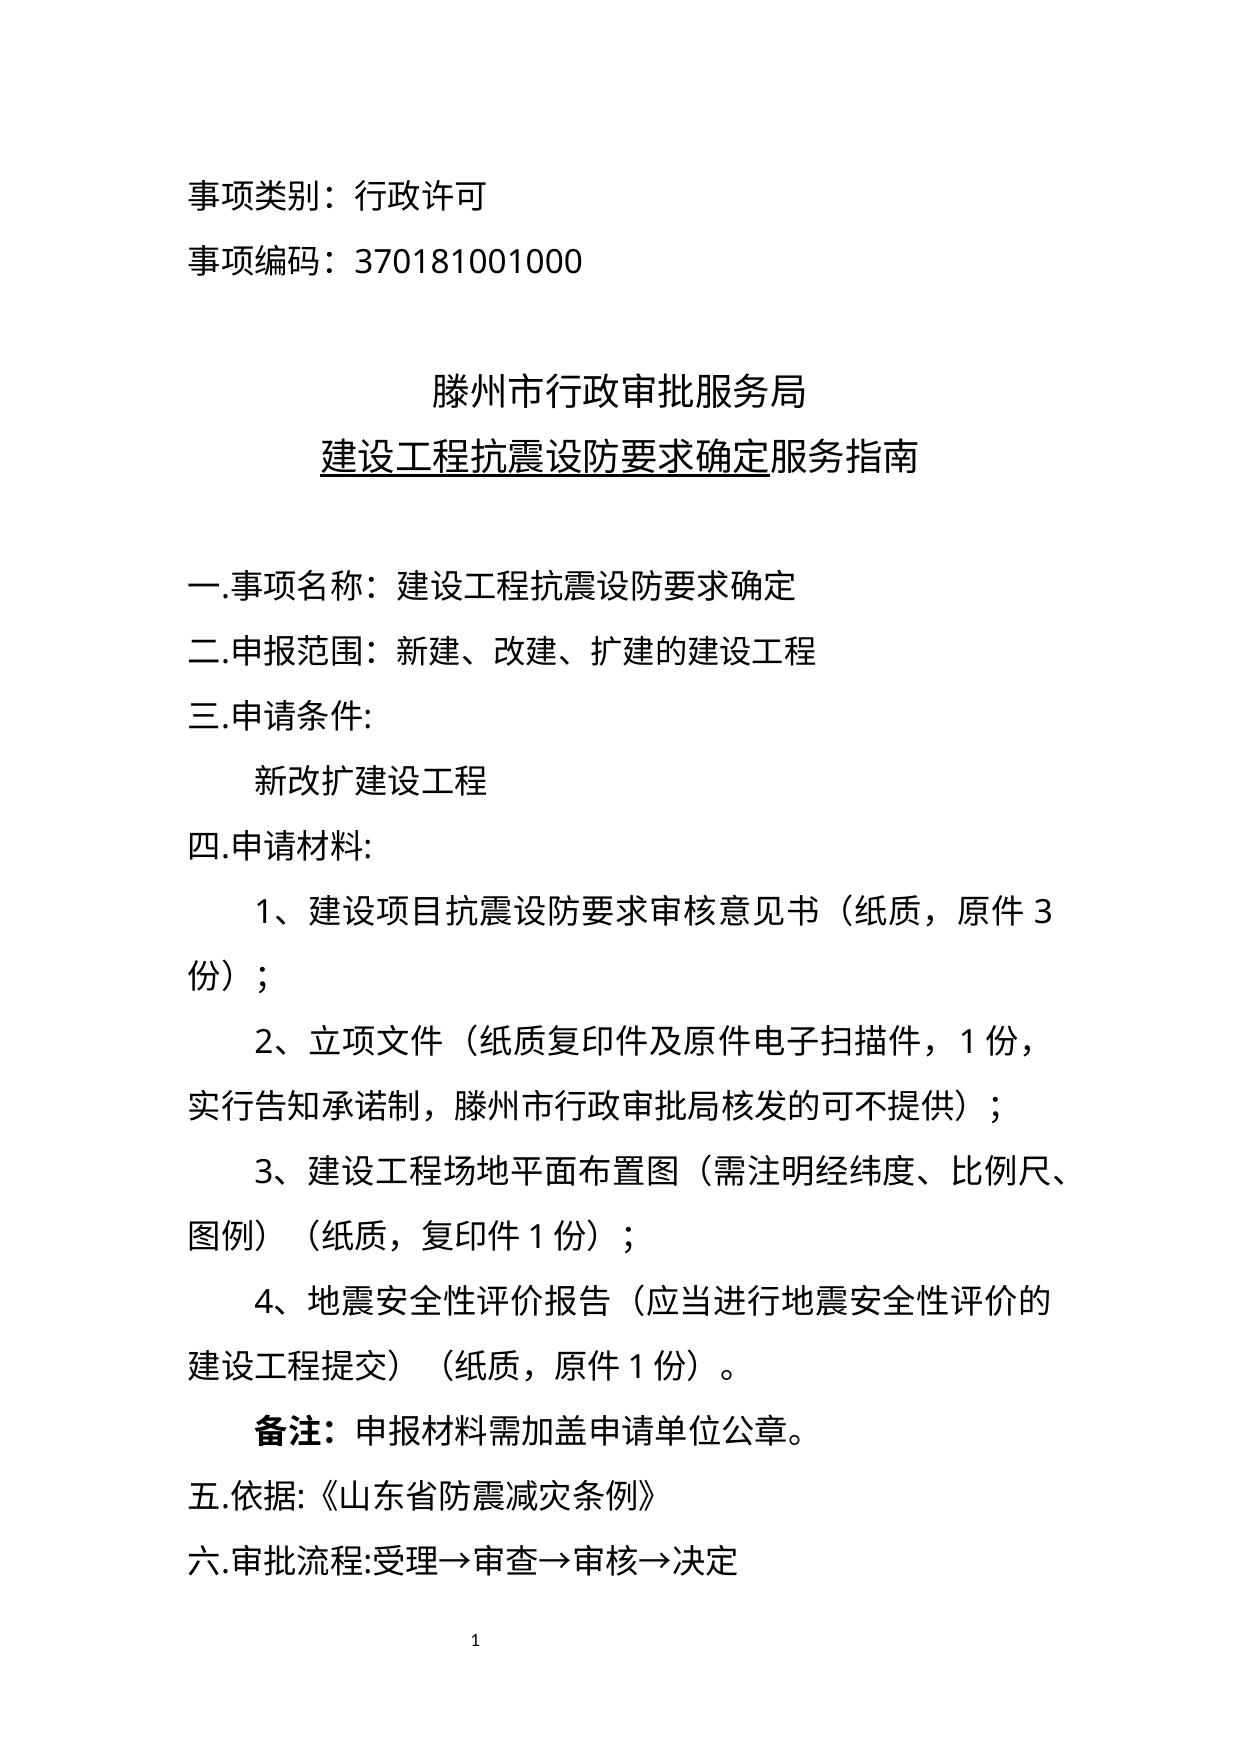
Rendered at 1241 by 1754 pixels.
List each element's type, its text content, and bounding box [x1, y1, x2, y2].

text 事项编码：370181001000 [187, 227, 1053, 292]
text 五.依据:《山东省防震减灾条例》 [187, 1462, 1053, 1527]
text 2、立项文件（纸质复印件及原件电子扫描件，1份，实行告知承诺制，滕州市行政审批局核发的可不提供）； [187, 1007, 1053, 1137]
text 4、地震安全性评价报告（应当进行地震安全性评价的建设工程提交）（纸质，原件1份）。 [187, 1267, 1053, 1397]
text 六.审批流程:受理→审查→审核→决定 [187, 1527, 1053, 1592]
text 滕州市行政审批服务局 [187, 357, 1053, 422]
text 建设工程抗震设防要求确定服务指南 [187, 422, 1053, 487]
text 1、建设项目抗震设防要求审核意见书（纸质，原件3份）； [187, 877, 1053, 1007]
text 一.事项名称：建设工程抗震设防要求确定 [187, 552, 1053, 617]
text 新改扩建设工程 [187, 747, 1053, 812]
text 备注：申报材料需加盖申请单位公章。 [187, 1397, 1053, 1462]
text 四.申请材料: [187, 812, 1053, 877]
text 事项类别：行政许可 [187, 162, 1053, 227]
text 三.申请条件: [187, 682, 1053, 747]
text 二.申报范围：新建、改建、扩建的建设工程 [187, 617, 1053, 682]
text 3、建设工程场地平面布置图（需注明经纬度、比例尺、图例）（纸质，复印件1份）； [187, 1137, 1053, 1267]
